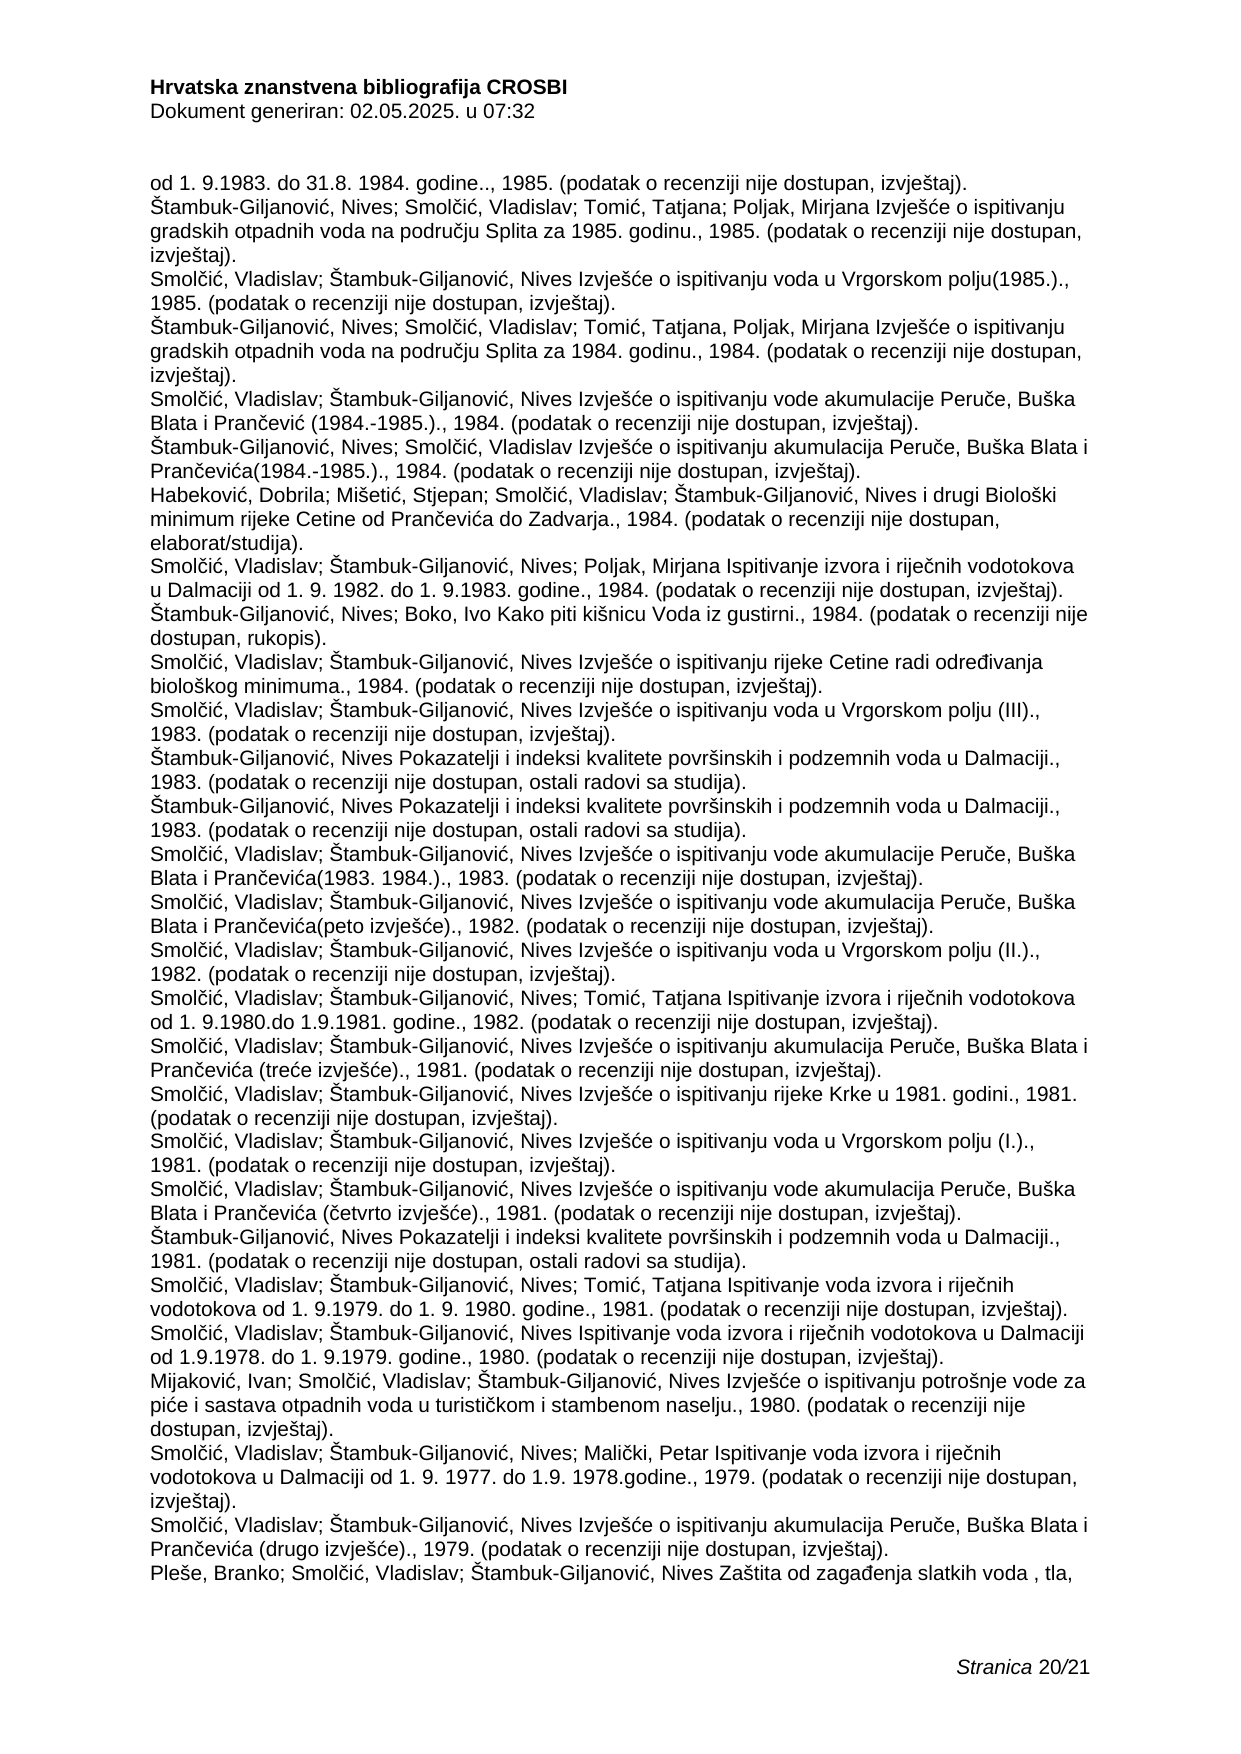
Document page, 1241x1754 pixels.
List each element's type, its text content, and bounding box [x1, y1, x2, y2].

text Štambuk-Giljanović, Nives [150, 746, 1090, 794]
text Smolčić, Vladislav; Štambuk-Giljanović, Nives [150, 1321, 1090, 1369]
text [150, 1561, 1090, 1584]
text Habeković, Dobrila; Mišetić, Stjepan; Smolčić, Vladislav; Štambuk-Giljanović, Nives i drugi [150, 482, 1090, 554]
text Smolčić, Vladislav; Štambuk-Giljanović, Nives; Poljak, Mirjana [150, 554, 1090, 602]
text Štambuk-Giljanović, Nives [150, 794, 1090, 842]
text Štambuk-Giljanović, Nives; Smolčić, Vladislav; Tomić, Tatjana; Poljak, Mirjana [150, 195, 1090, 267]
text Smolčić, Vladislav; Štambuk-Giljanović, Nives [150, 267, 1090, 315]
text Smolčić, Vladislav; Štambuk-Giljanović, Nives [150, 650, 1090, 698]
text Smolčić, Vladislav; Štambuk-Giljanović, Nives [150, 938, 1090, 986]
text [150, 171, 1090, 195]
text Štambuk-Giljanović, Nives [150, 1225, 1090, 1273]
text Smolčić, Vladislav; Štambuk-Giljanović, Nives [150, 1129, 1090, 1177]
text Smolčić, Vladislav; Štambuk-Giljanović, Nives [150, 842, 1090, 890]
text Mijaković, Ivan; Smolčić, Vladislav; Štambuk-Giljanović, Nives [150, 1369, 1090, 1441]
text Štambuk-Giljanović, Nives; Smolčić, Vladislav; Tomić, Tatjana, Poljak, Mirjana [150, 315, 1090, 387]
text Štambuk-Giljanović, Nives; Smolčić, Vladislav [150, 434, 1090, 482]
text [150, 1513, 1090, 1561]
text Smolčić, Vladislav; Štambuk-Giljanović, Nives; Tomić, Tatjana [150, 986, 1090, 1033]
text Smolčić, Vladislav; Štambuk-Giljanović, Nives [150, 387, 1090, 434]
text Smolčić, Vladislav; Štambuk-Giljanović, Nives [150, 890, 1090, 938]
text Smolčić, Vladislav; Štambuk-Giljanović, Nives [150, 1081, 1090, 1129]
text Smolčić, Vladislav; Štambuk-Giljanović, Nives [150, 1177, 1090, 1225]
text Smolčić, Vladislav; Štambuk-Giljanović, Nives [150, 1033, 1090, 1081]
text Smolčić, Vladislav; Štambuk-Giljanović, Nives; Tomić, Tatjana [150, 1273, 1090, 1321]
text Smolčić, Vladislav; Štambuk-Giljanović, Nives; Malički, Petar [150, 1441, 1090, 1513]
text Smolčić, Vladislav; Štambuk-Giljanović, Nives [150, 698, 1090, 746]
text Štambuk-Giljanović, Nives; Boko, Ivo [150, 602, 1090, 650]
